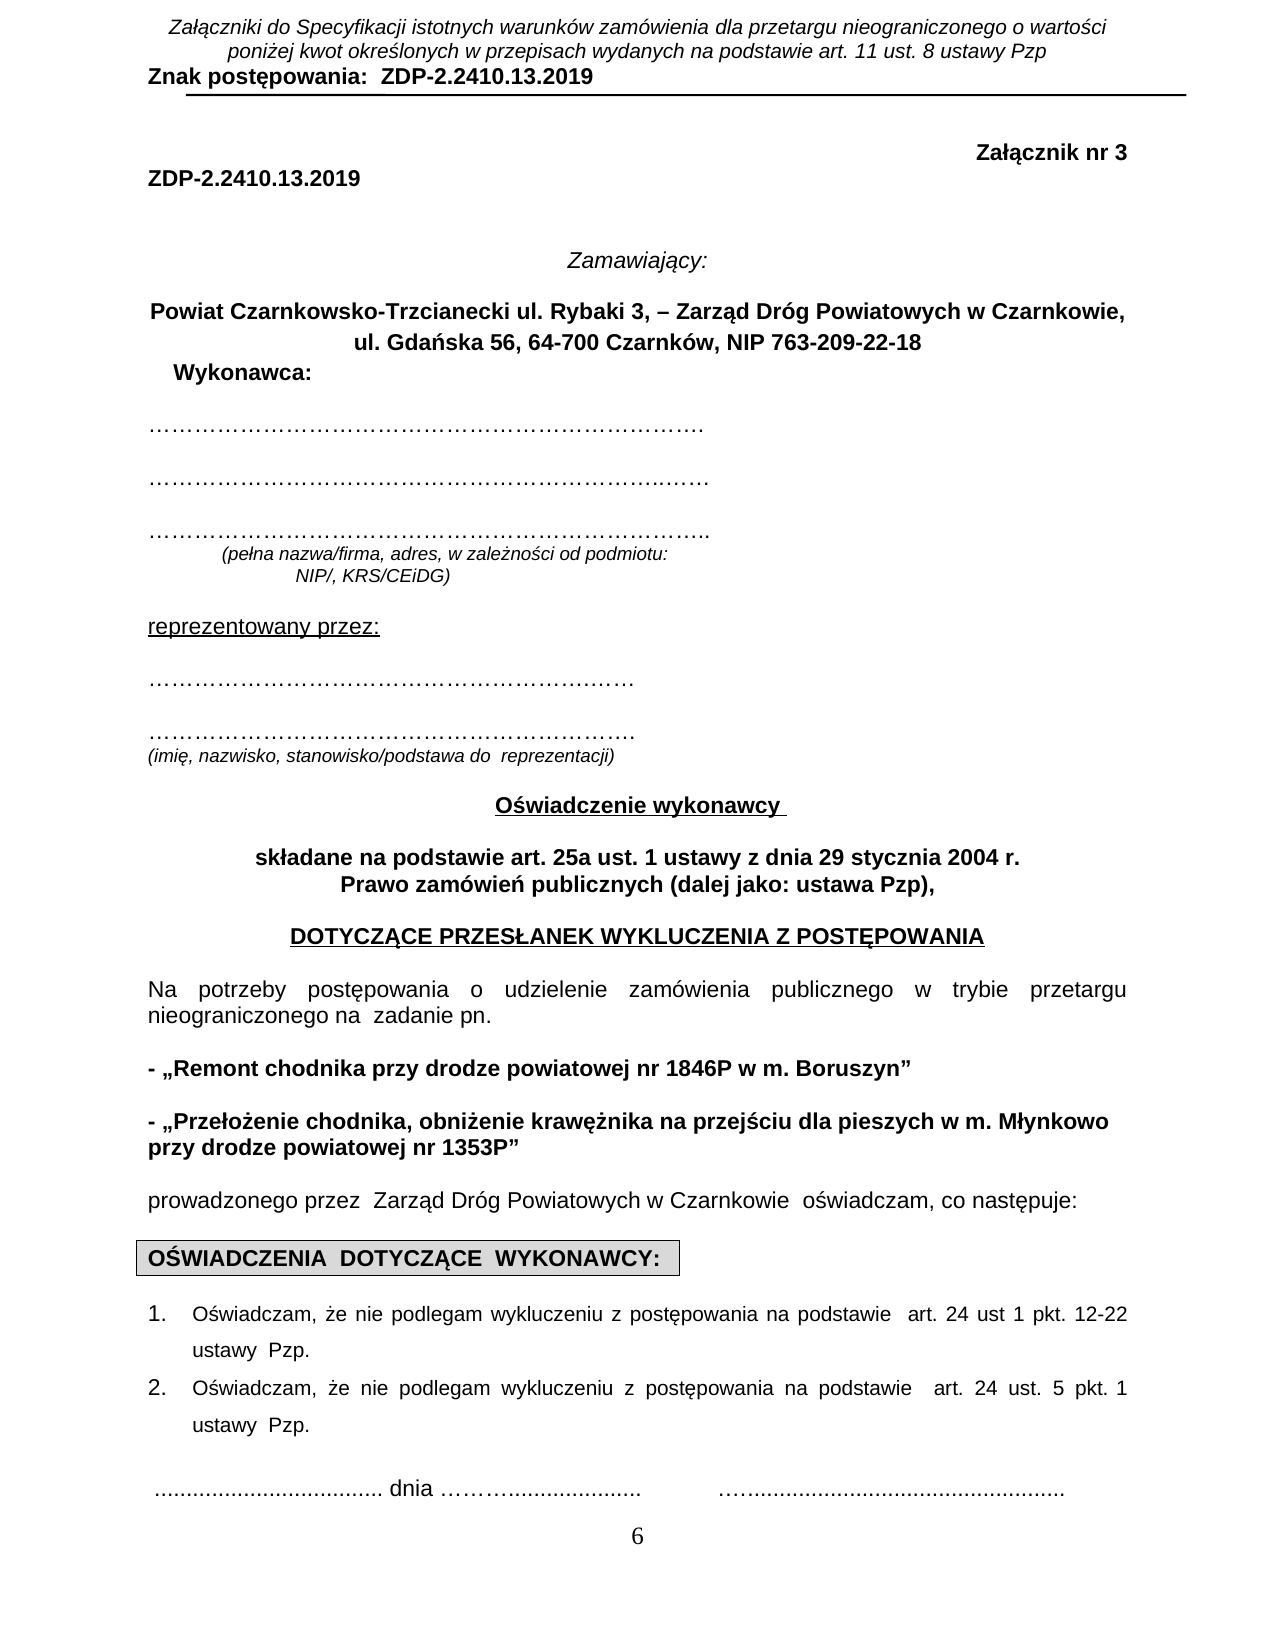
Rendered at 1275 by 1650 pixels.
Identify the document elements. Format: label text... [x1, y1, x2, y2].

text Wykonawca: [148, 359, 1127, 385]
text NIP/, KRS/CEiDG) [222, 565, 738, 586]
text Na potrzeby postępowania o udzielenie zamówienia publicznego w trybie przetargu nieograniczonego na zadanie pn. [148, 976, 1127, 1029]
text …………………………………………………………..…… [148, 464, 1127, 490]
list Oświadczam, że nie podlegam wykluczeniu z postępowania na podstawie art. 24 ust. 5 pkt. 1 ustawy Pzp. [148, 1374, 1127, 1437]
text Powiat Czarnkowsko-Trzcianecki ul. Rybaki 3, – Zarząd Dróg Powiatowych w Czarnkowie, ul. Gdańska 56, 64-700 Czarnków, NIP 763-209-22-18 [148, 298, 1127, 355]
text składane na podstawie art. 25a ust. 1 ustawy z dnia 29 stycznia 2004 r. [148, 844, 1127, 871]
text (imię, nazwisko, stanowisko/podstawa do reprezentacji) [148, 744, 664, 766]
text - „Remont chodnika przy drodze powiatowej nr 1846P w m. Boruszyn” [148, 1055, 1127, 1081]
text prowadzonego przez Zarząd Dróg Powiatowych w Czarnkowie oświadczam, co następuje: [148, 1187, 1131, 1213]
text Oświadczenie wykonawcy [148, 792, 1127, 819]
text ………………………………………………….…… [148, 665, 1127, 692]
text Załącznik nr 3 [148, 139, 1127, 165]
text Prawo zamówień publicznych (dalej jako: ustawa Pzp), [148, 871, 1127, 897]
text ………………………………………………………. [148, 718, 1127, 744]
text ……………………………………………………………….. [148, 517, 1127, 543]
text reprezentowany przez: [148, 613, 1127, 639]
text ZDP-2.2410.13.2019 [148, 165, 1127, 221]
text .................................... dnia ………..................... .….................................................. [148, 1475, 1127, 1501]
text Zamawiający: [148, 247, 1127, 273]
text - „Przełożenie chodnika, obniżenie krawężnika na przejściu dla pieszych w m. Młynkowo przy drodze powiatowej nr 1353P” [148, 1108, 1127, 1161]
text (pełna nazwa/firma, adres, w zależności od podmiotu: [148, 543, 738, 565]
table_header OŚWIADCZENIA DOTYCZĄCE WYKONAWCY: [137, 1241, 679, 1275]
list Oświadczam, że nie podlegam wykluczeniu z postępowania na podstawie art. 24 ust 1 pkt. 12-22 ustawy Pzp. [148, 1300, 1127, 1362]
text DOTYCZĄCE PRZESŁANEK WYKLUCZENIA Z POSTĘPOWANIA [148, 923, 1127, 950]
text ………………………………………………………………. [148, 411, 1127, 438]
